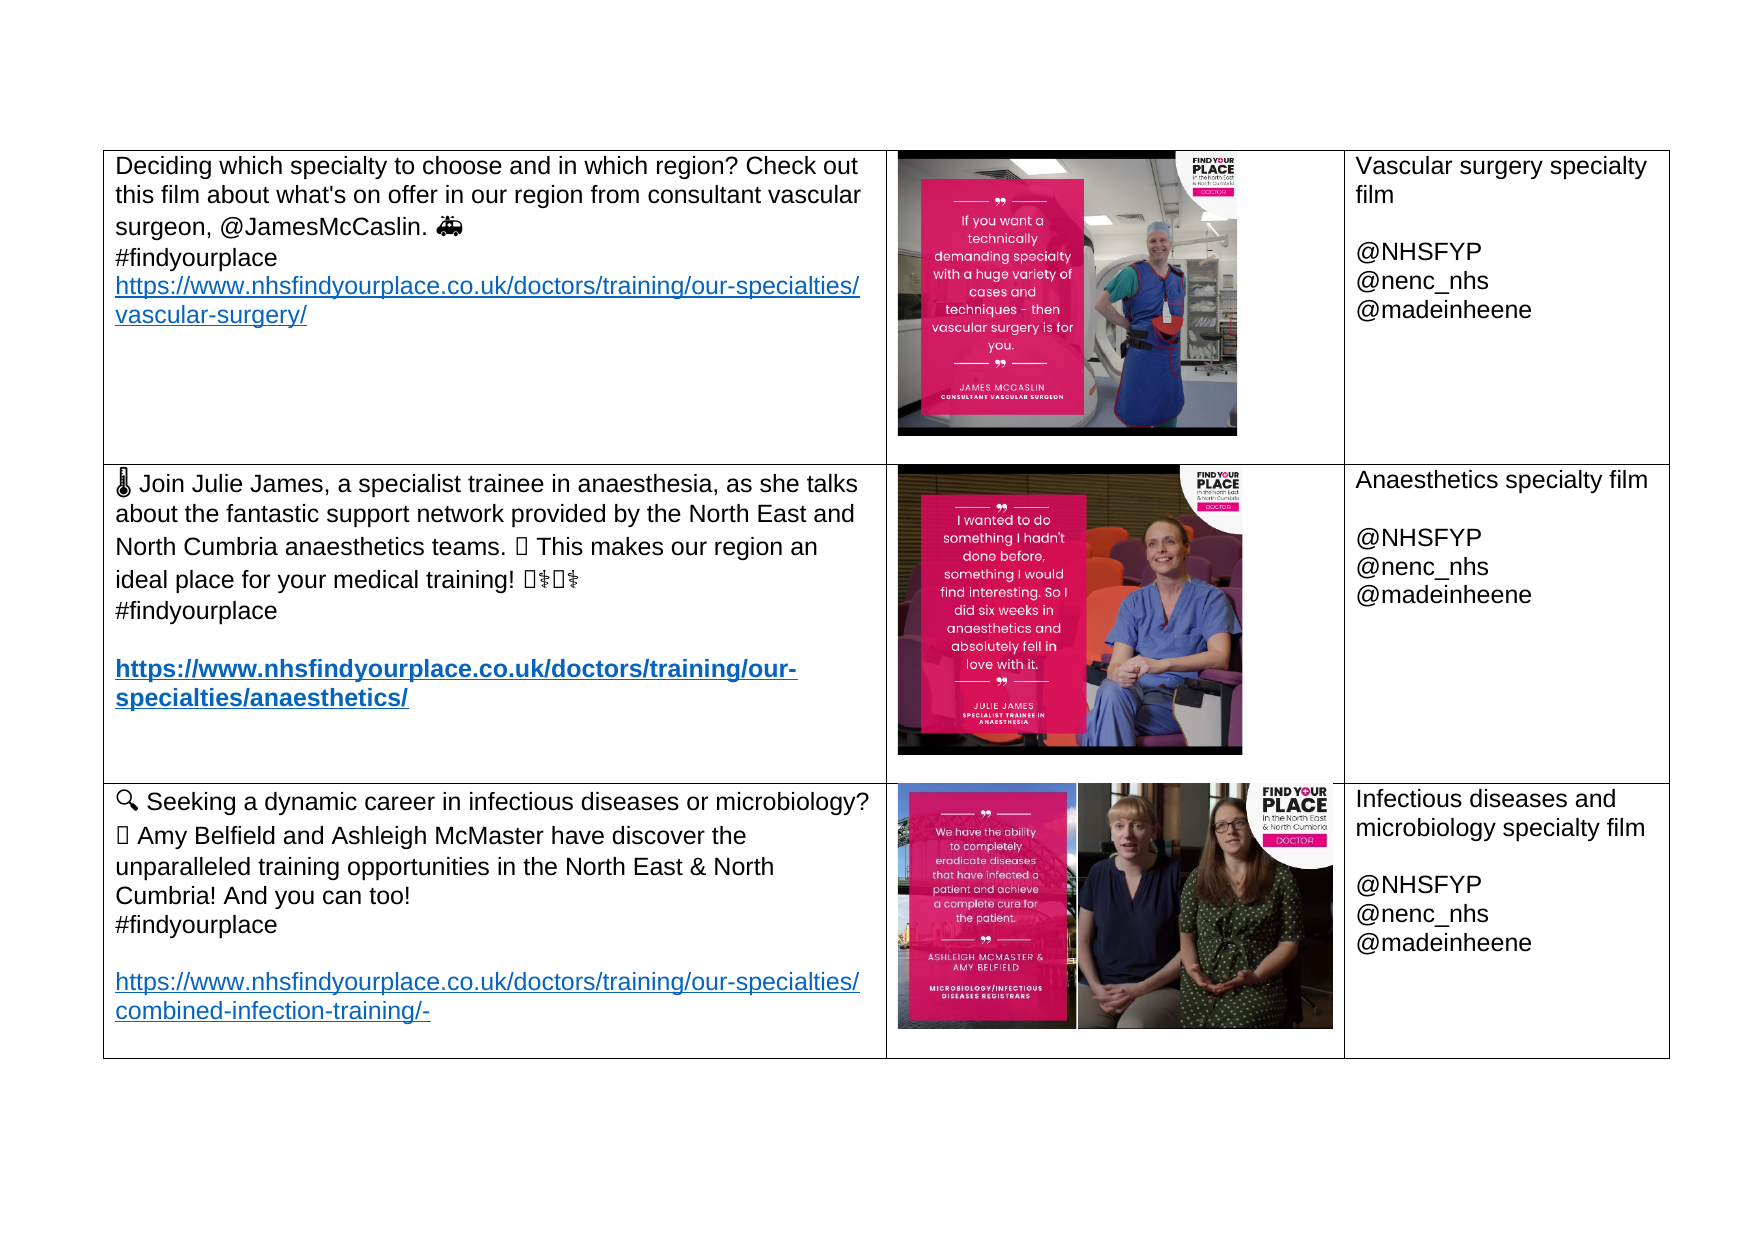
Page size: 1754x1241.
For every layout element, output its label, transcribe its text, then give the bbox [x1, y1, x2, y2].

table_cell Anaesthetics specialty film @NHSFYP @nenc_nhs @madeinheene [1345, 465, 1669, 783]
table_cell 🔍 Seeking a dynamic career in infectious diseases or microbiology? 🦠 Amy Belfield and Ashleigh McMaster have discover the unparalleled training opportunities in the North East & North Cumbria! And you can too! #findyourplace https://www.nhsfindyourplace.co.uk/doctors/training/our-specialties/combined-infection-training/- [104, 784, 886, 1057]
table_cell Infectious diseases and microbiology specialty film @NHSFYP @nenc_nhs @madeinheene [1345, 784, 1669, 1057]
table_cell Vascular surgery specialty film @NHSFYP @nenc_nhs @madeinheene [1345, 151, 1669, 464]
table_cell [887, 151, 1344, 464]
picture [897, 151, 1238, 436]
picture [897, 465, 1243, 755]
table_cell [887, 465, 1344, 783]
table_cell [887, 784, 1344, 1057]
table_cell 🌡️ Join Julie James, a specialist trainee in anaesthesia, as she talks about the fantastic support network provided by the North East and North Cumbria anaesthetics teams. 🏥 This makes our region an ideal place for your medical training! 👩‍⚕️👨‍⚕️ #findyourplace https://www.nhsfindyourplace.co.uk/doctors/training/our-specialties/anaesthetics/ [104, 465, 886, 783]
table_cell Deciding which specialty to choose and in which region? Check out this film about what's on offer in our region from consultant vascular surgeon, @JamesMcCaslin. 🚑 #findyourplace https://www.nhsfindyourplace.co.uk/doctors/training/our-specialties/vascular-surgery/ [104, 151, 886, 464]
picture [897, 783, 1333, 1029]
